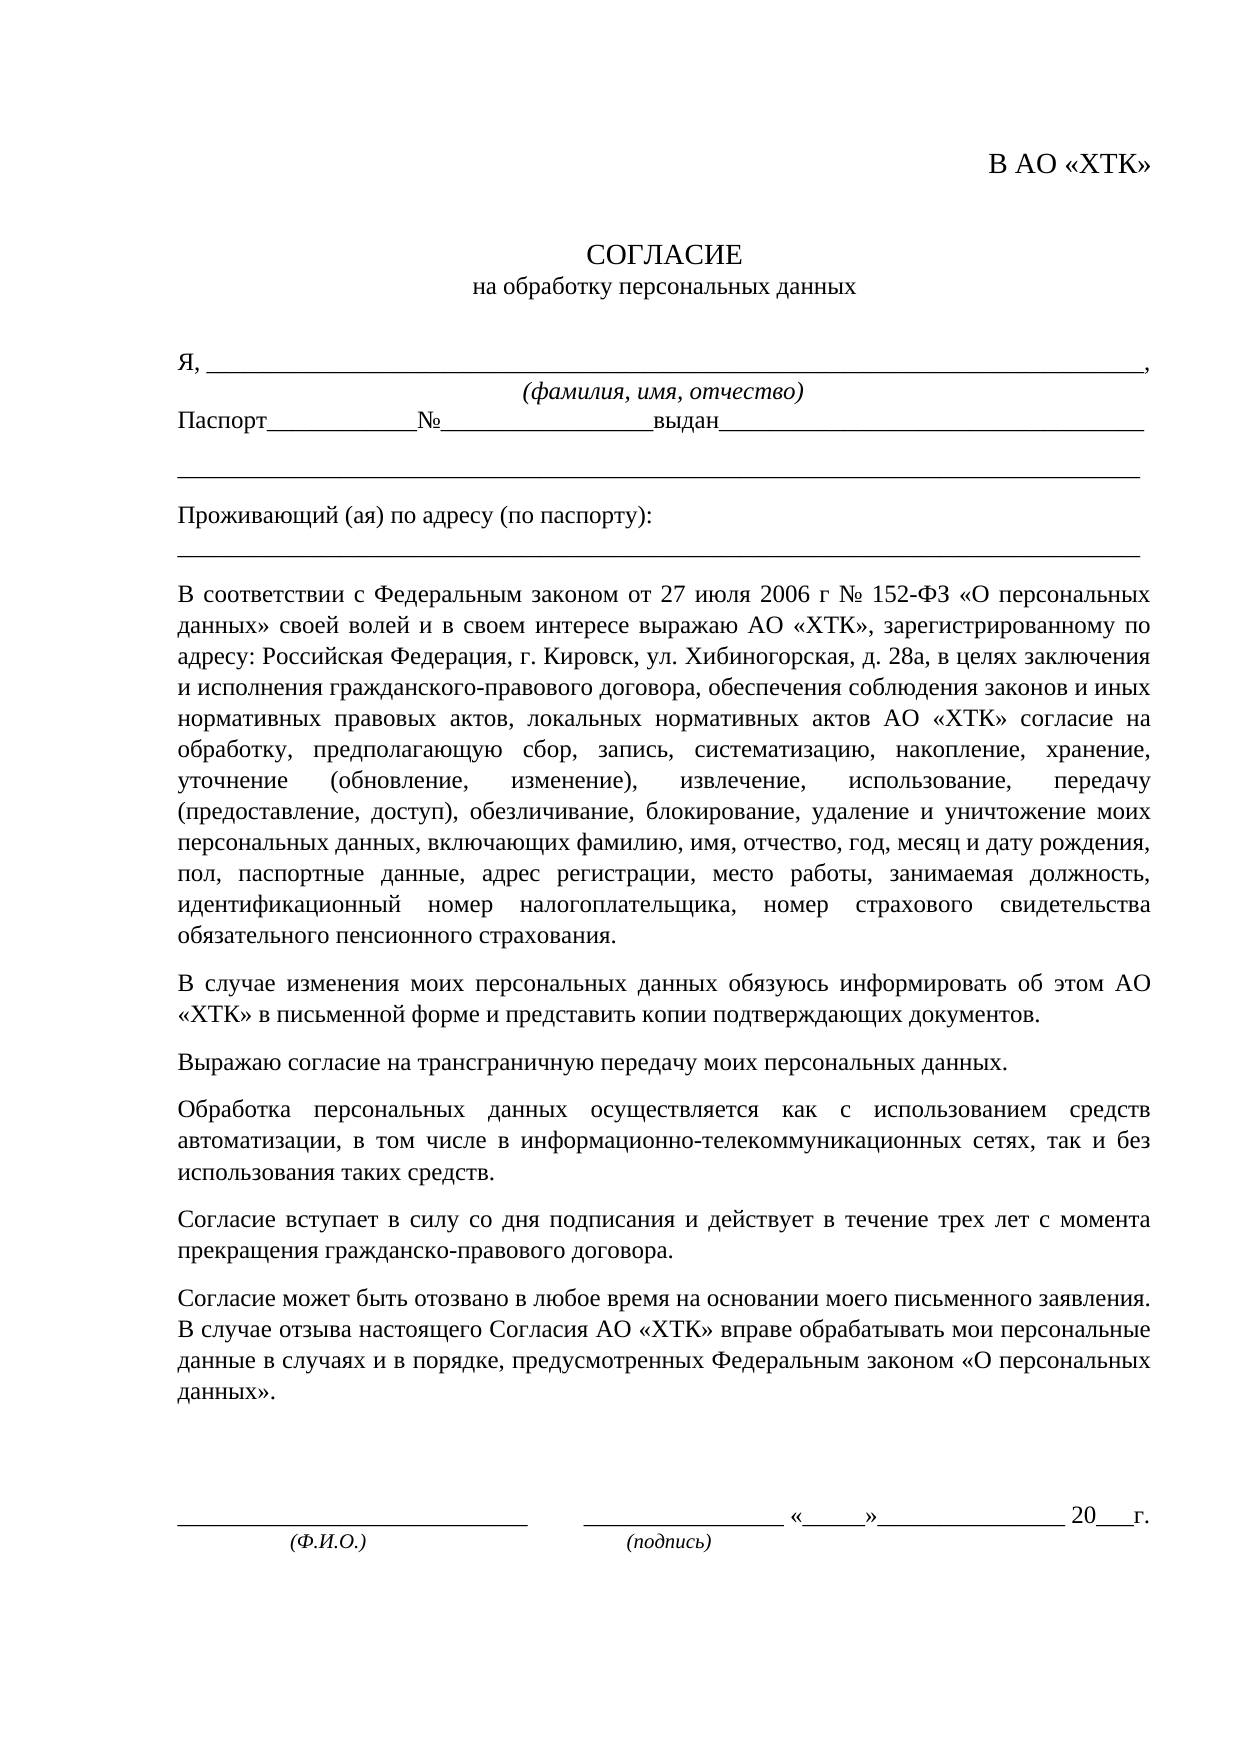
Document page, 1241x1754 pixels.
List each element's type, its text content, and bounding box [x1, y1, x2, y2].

text Я, ___________________________________________________________________________, [177, 347, 1152, 376]
text Паспорт____________№_________________выдан__________________________________ [177, 405, 1152, 433]
text Обработка персональных данных осуществляется как с использованием средств автоматизации, в том числе в информационно-телекоммуникационных сетях, так и без использования таких средств. [177, 1094, 1152, 1185]
text _____________________________________________________________________________ [177, 452, 1152, 481]
text (фамилия, имя, отчество) [177, 376, 1152, 405]
text Проживающий (ая) по адресу (по паспорту): _____________________________________________________________________________ [177, 500, 1152, 560]
text СОГЛАСИЕ [177, 237, 1152, 271]
text Согласие вступает в силу со дня подписания и действует в течение трех лет с момента прекращения гражданско-правового договора. [177, 1204, 1152, 1264]
text ____________________________ ________________ «_____»_______________ 20___г. [177, 1500, 1152, 1529]
text Выражаю согласие на трансграничную передачу моих персональных данных. [177, 1047, 1152, 1076]
text В АО «ХТК» [177, 146, 1152, 180]
text В соответствии с Федеральным законом от 27 июля 2006 г № 152-ФЗ «О персональных данных» своей волей и в своем интересе выражаю АО «ХТК», зарегистрированному по адресу: Российская Федерация, г. Кировск, ул. Хибиногорская, д. 28а, в целях заключения и исполнения гражданского-правового договора, обеспечения соблюдения законов и иных нормативных правовых актов, локальных нормативных актов АО «ХТК» согласие на обработку, предполагающую сбор, запись, систематизацию, накопление, хранение, уточнение (обновление, изменение), извлечение, использование, передачу (предоставление, доступ), обезличивание, блокирование, удаление и уничтожение моих персональных данных, включающих фамилию, имя, отчество, год, месяц и дату рождения, пол, паспортные данные, адрес регистрации, место работы, занимаемая должность, идентификационный номер налогоплательщика, номер страхового свидетельства обязательного пенсионного страхования. [177, 579, 1152, 949]
text (Ф.И.О.) (подпись) [177, 1529, 1152, 1553]
text В случае изменения моих персональных данных обязуюсь информировать об этом АО «ХТК» в письменной форме и представить копии подтверждающих документов. [177, 968, 1152, 1028]
text на обработку персональных данных [177, 271, 1152, 299]
text Согласие может быть отозвано в любое время на основании моего письменного заявления. В случае отзыва настоящего Согласия АО «ХТК» вправе обрабатывать мои персональные данные в случаях и в порядке, предусмотренных Федеральным законом «О персональных данных». [177, 1283, 1152, 1405]
